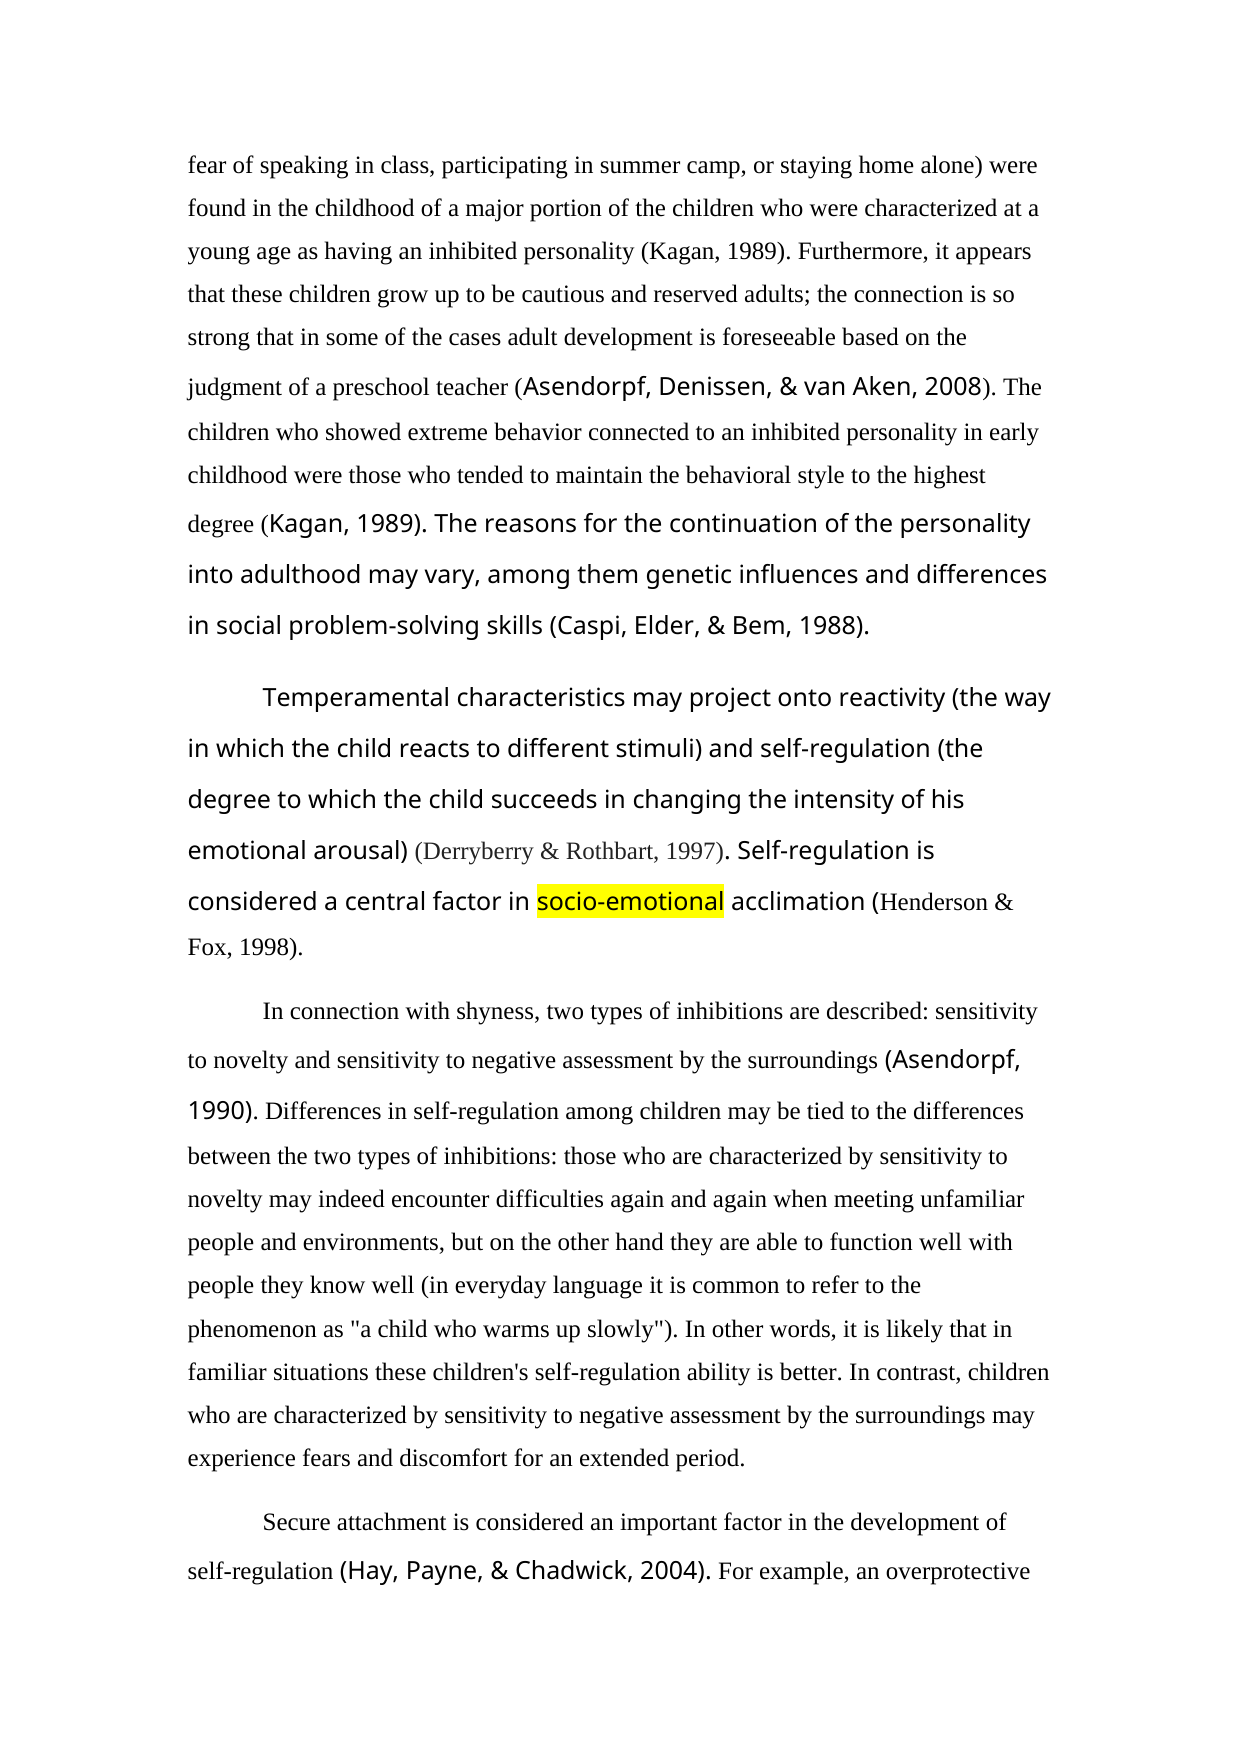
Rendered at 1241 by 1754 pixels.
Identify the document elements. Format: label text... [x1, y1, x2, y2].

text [187, 150, 1053, 642]
text Temperamental characteristics may project onto reactivity (the way in which the child reacts to different stimuli) and self-regulation (the degree to which the child succeeds in changing the intensity of his emotional arousal) (Derryberry & Rothbart, 1997). Self-regulation is considered a central factor in socio-emotional acclimation (Henderson & Fox, 1998). [187, 679, 1053, 961]
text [187, 1507, 1053, 1587]
text In connection with shyness, two types of inhibitions are described: sensitivity to novelty and sensitivity to negative assessment by the surroundings (Asendorpf, 1990). Differences in self-regulation among children may be tied to the differences between the two types of inhibitions: those who are characterized by sensitivity to novelty may indeed encounter difficulties again and again when meeting unfamiliar people and environments, but on the other hand they are able to function well with people they know well (in everyday language it is common to refer to the phenomenon as "a child who warms up slowly"). In other words, it is likely that in familiar situations these children's self-regulation ability is better. In contrast, children who are characterized by sensitivity to negative assessment by the surroundings may experience fears and discomfort for an extended period. [187, 996, 1053, 1472]
